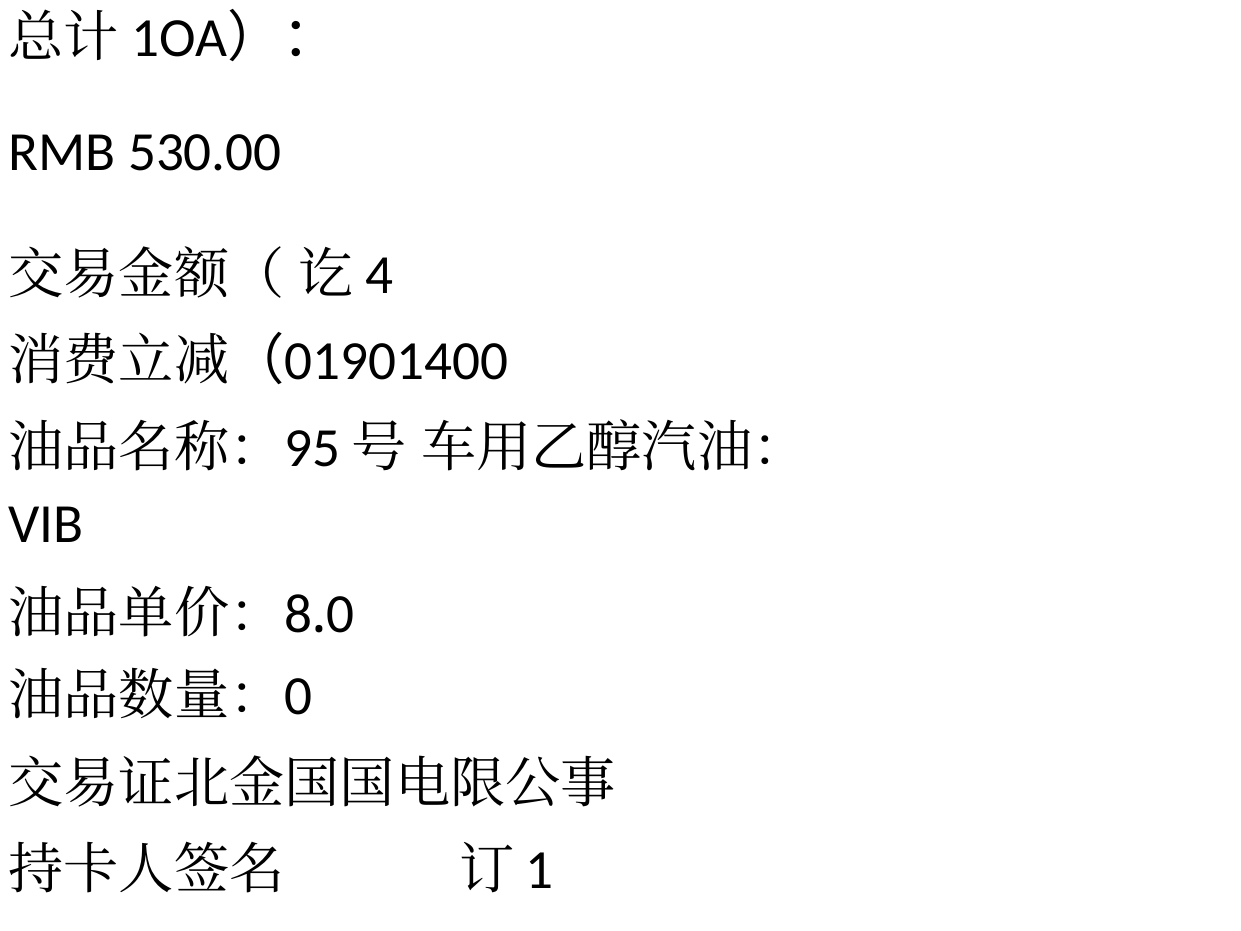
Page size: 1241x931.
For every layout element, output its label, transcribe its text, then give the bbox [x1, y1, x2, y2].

text 油品名称：95号 车用乙醇汽油： [0, 392, 1240, 466]
text 交易金额（ 讫4 [0, 227, 1240, 302]
text 总计 1OA）： [0, 0, 1240, 67]
text 油品单价：8.0 [0, 553, 1240, 627]
text VIB [0, 473, 1240, 539]
text 油品数量：0 [0, 631, 1240, 705]
text RMB 530.00 [0, 113, 1240, 179]
text 交易证北金国国电限公事 [0, 715, 1240, 789]
text 持卡人签名 订1 [0, 797, 1240, 871]
text 消费立减（01901400 [0, 309, 1240, 383]
